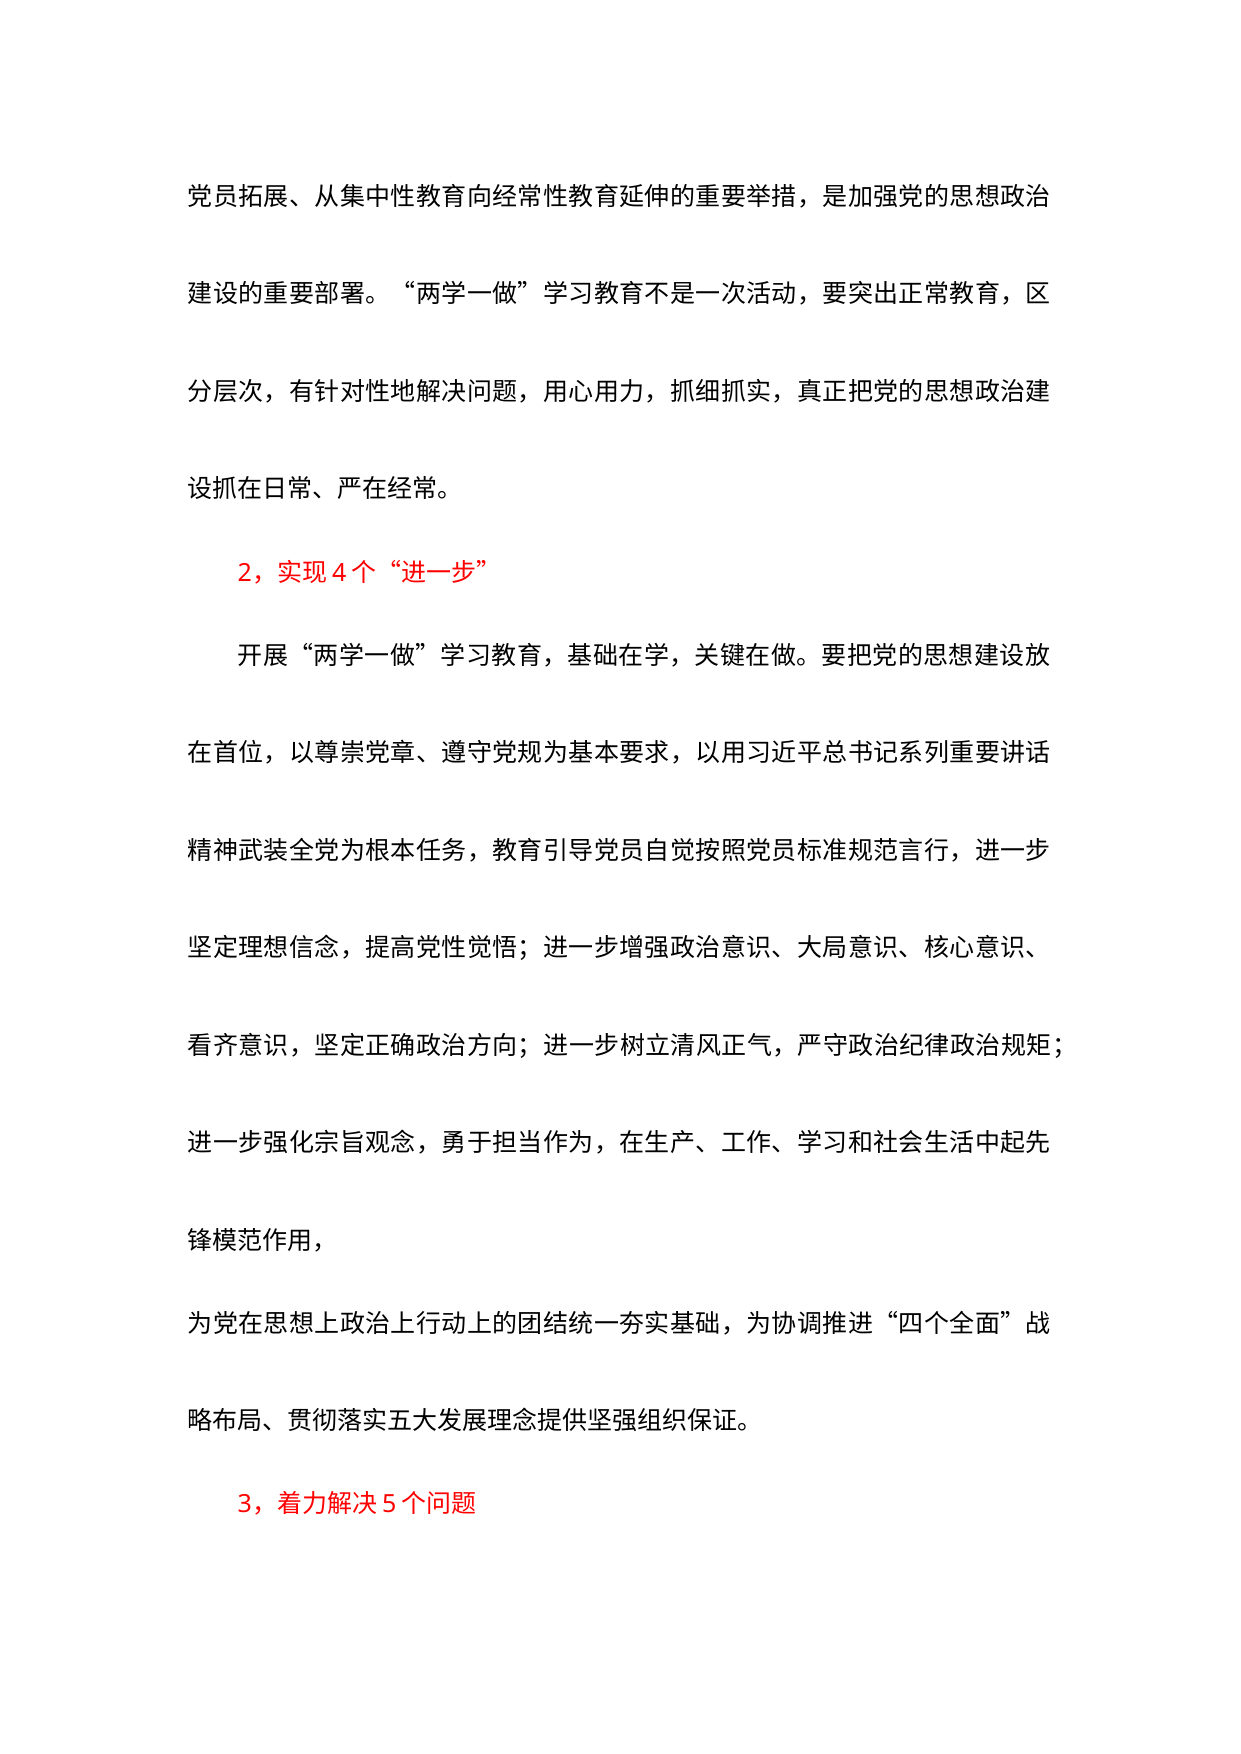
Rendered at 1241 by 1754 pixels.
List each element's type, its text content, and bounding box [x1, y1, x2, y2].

text 2，实现4个“进一步” [187, 538, 1053, 603]
text 开展“两学一做”学习教育，基础在学，关键在做。要把党的思想建设放在首位，以尊崇党章、遵守党规为基本要求，以用习近平总书记系列重要讲话精神武装全党为根本任务，教育引导党员自觉按照党员标准规范言行，进一步坚定理想信念，提高党性觉悟；进一步增强政治意识、大局意识、核心意识、看齐意识，坚定正确政治方向；进一步树立清风正气，严守政治纪律政治规矩；进一步强化宗旨观念，勇于担当作为，在生产、工作、学习和社会生活中起先锋模范作用， [187, 621, 1053, 1271]
text 为党在思想上政治上行动上的团结统一夯实基础，为协调推进“四个全面”战略布局、贯彻落实五大发展理念提供坚强组织保证。 [187, 1289, 1053, 1451]
text 3，着力解决5个问题 [187, 1469, 1053, 1534]
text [187, 162, 1053, 519]
